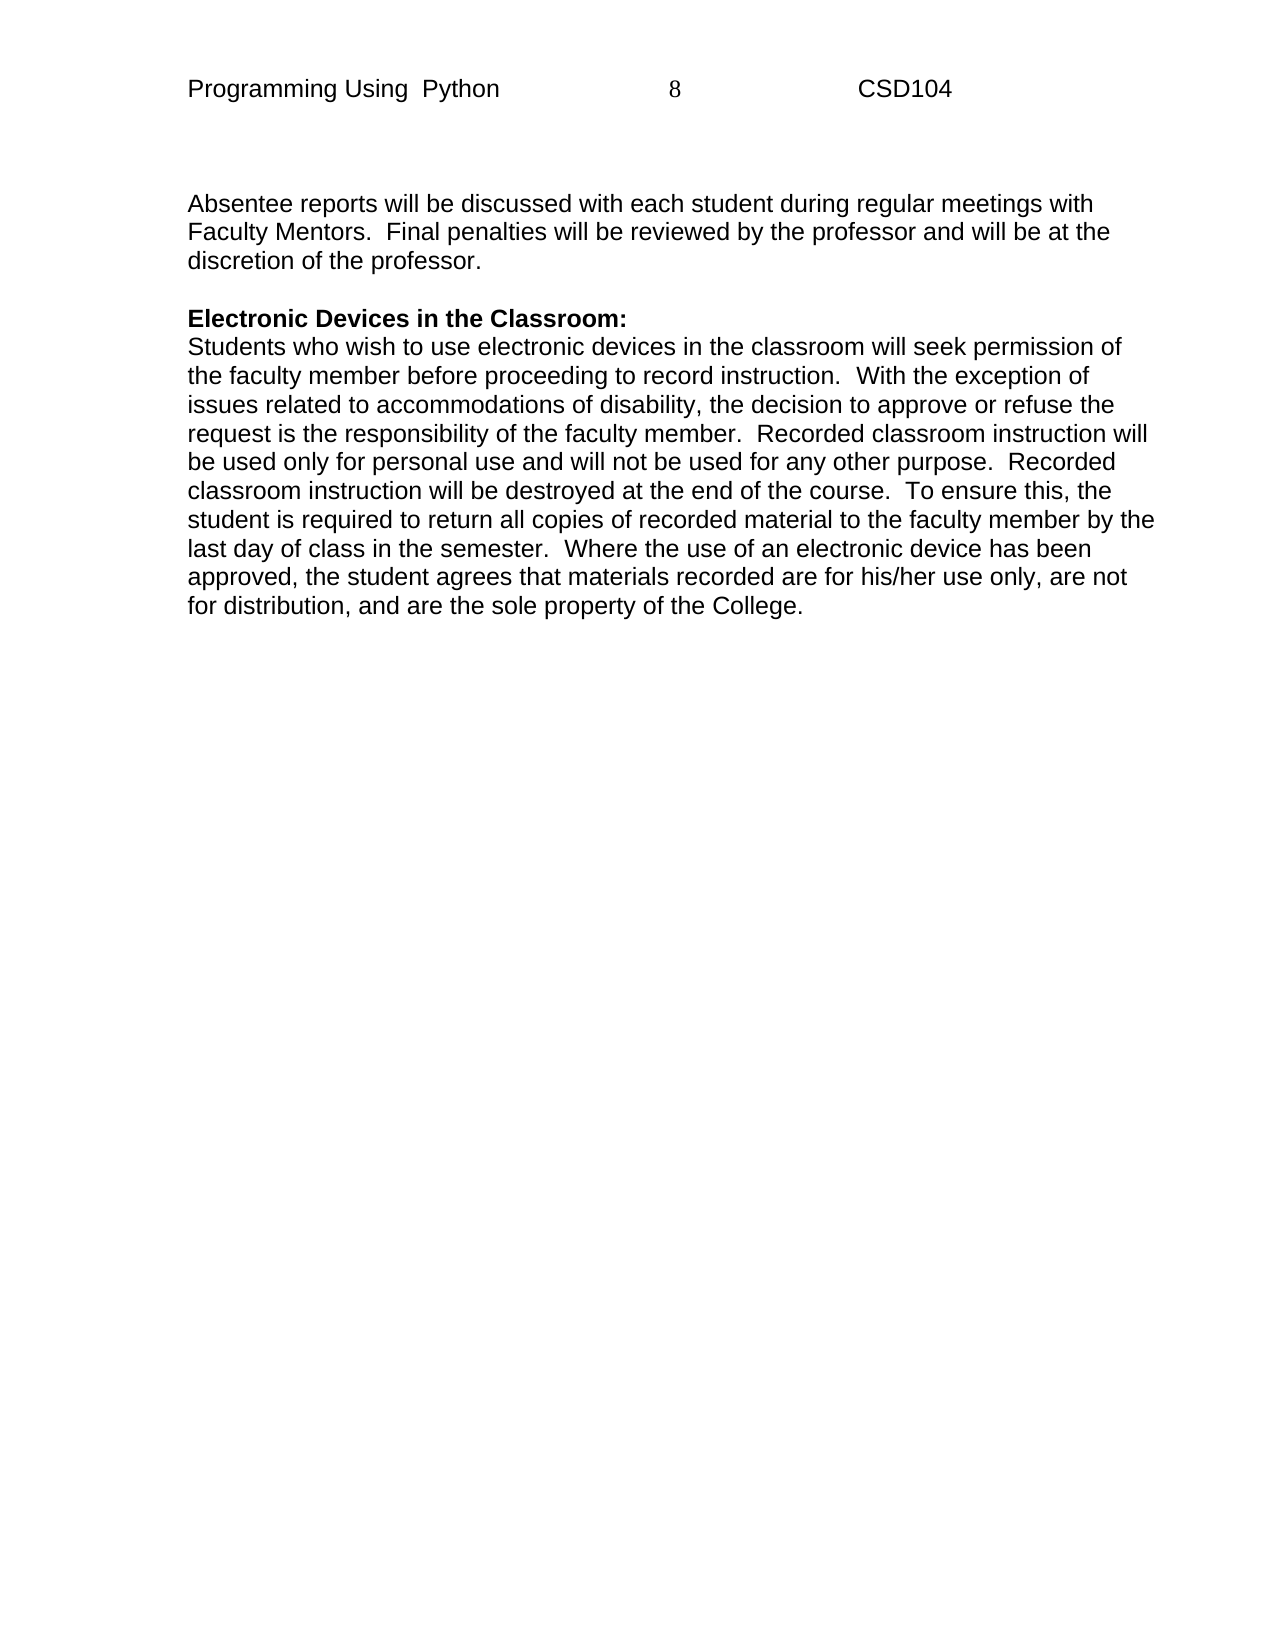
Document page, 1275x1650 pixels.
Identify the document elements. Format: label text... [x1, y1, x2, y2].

text Electronic Devices in the Classroom: [187, 303, 1162, 332]
text Students who wish to use electronic devices in the classroom will seek permission of the faculty member before proceeding to record instruction. With the exception of issues related to accommodations of disability, the decision to approve or refuse the request is the responsibility of the faculty member. Recorded classroom instruction will be used only for personal use and will not be used for any other purpose. Recorded classroom instruction will be destroyed at the end of the course. To ensure this, the student is required to return all copies of recorded material to the faculty member by the last day of class in the semester. Where the use of an electronic device has been approved, the student agrees that materials recorded are for his/her use only, are not for distribution, and are the sole property of the College. [187, 332, 1162, 620]
text Absentee reports will be discussed with each student during regular meetings with Faculty Mentors. Final penalties will be reviewed by the professor and will be at the discretion of the professor. [187, 160, 1162, 275]
